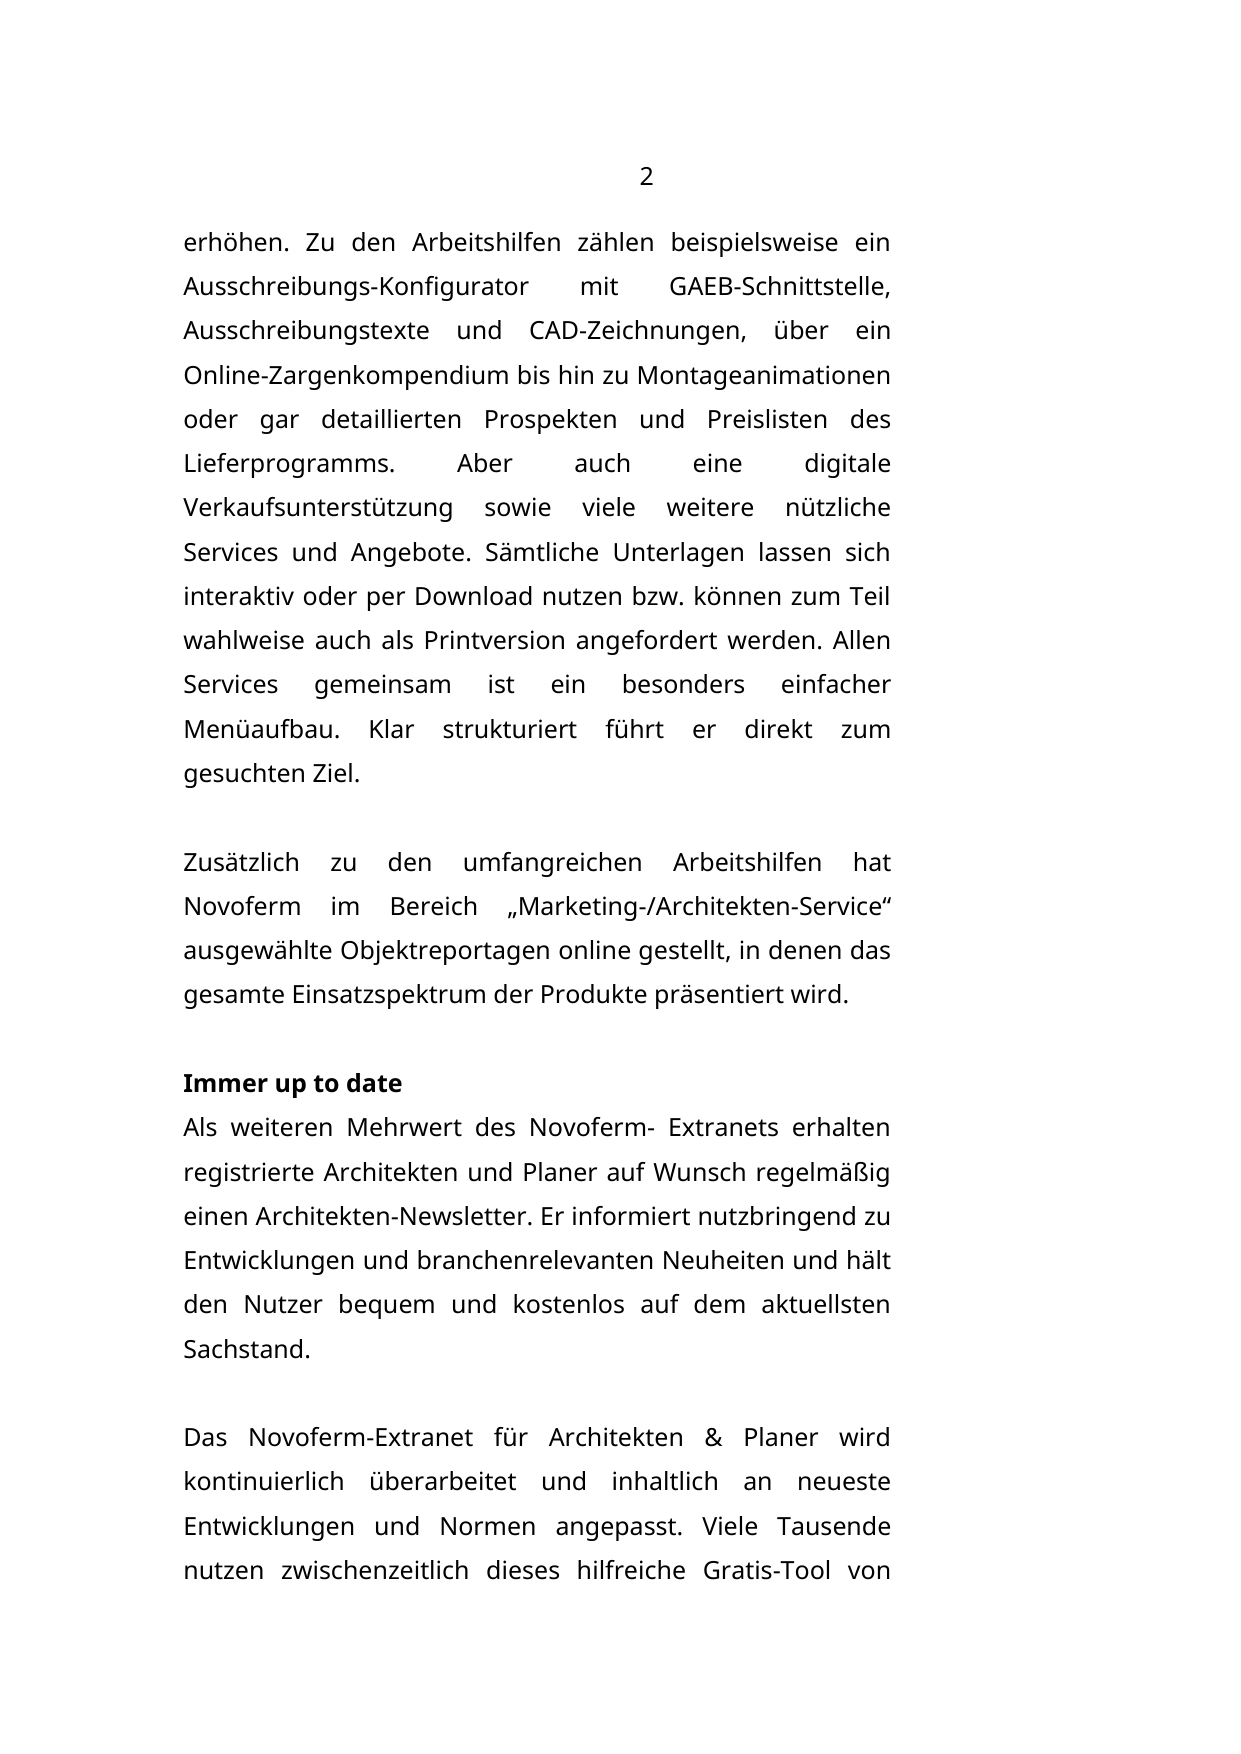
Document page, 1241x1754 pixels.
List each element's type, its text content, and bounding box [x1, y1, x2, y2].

text Zusätzlich zu den umfangreichen Arbeitshilfen hat Novoferm im Bereich „Marketing-/Architekten-Service“ ausgewählte Objektreportagen online gestellt, in denen das gesamte Einsatzspektrum der Produkte präsentiert wird. [183, 844, 892, 1011]
text Als weiteren Mehrwert des Novoferm- Extranets erhalten registrierte Architekten und Planer auf Wunsch regelmäßig einen Architekten-Newsletter. Er informiert nutzbringend zu Entwicklungen und branchenrelevanten Neuheiten und hält den Nutzer bequem und kostenlos auf dem aktuellsten Sachstand. [183, 1110, 892, 1365]
text Immer up to date [183, 1066, 892, 1100]
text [183, 224, 892, 790]
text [183, 1420, 892, 1587]
